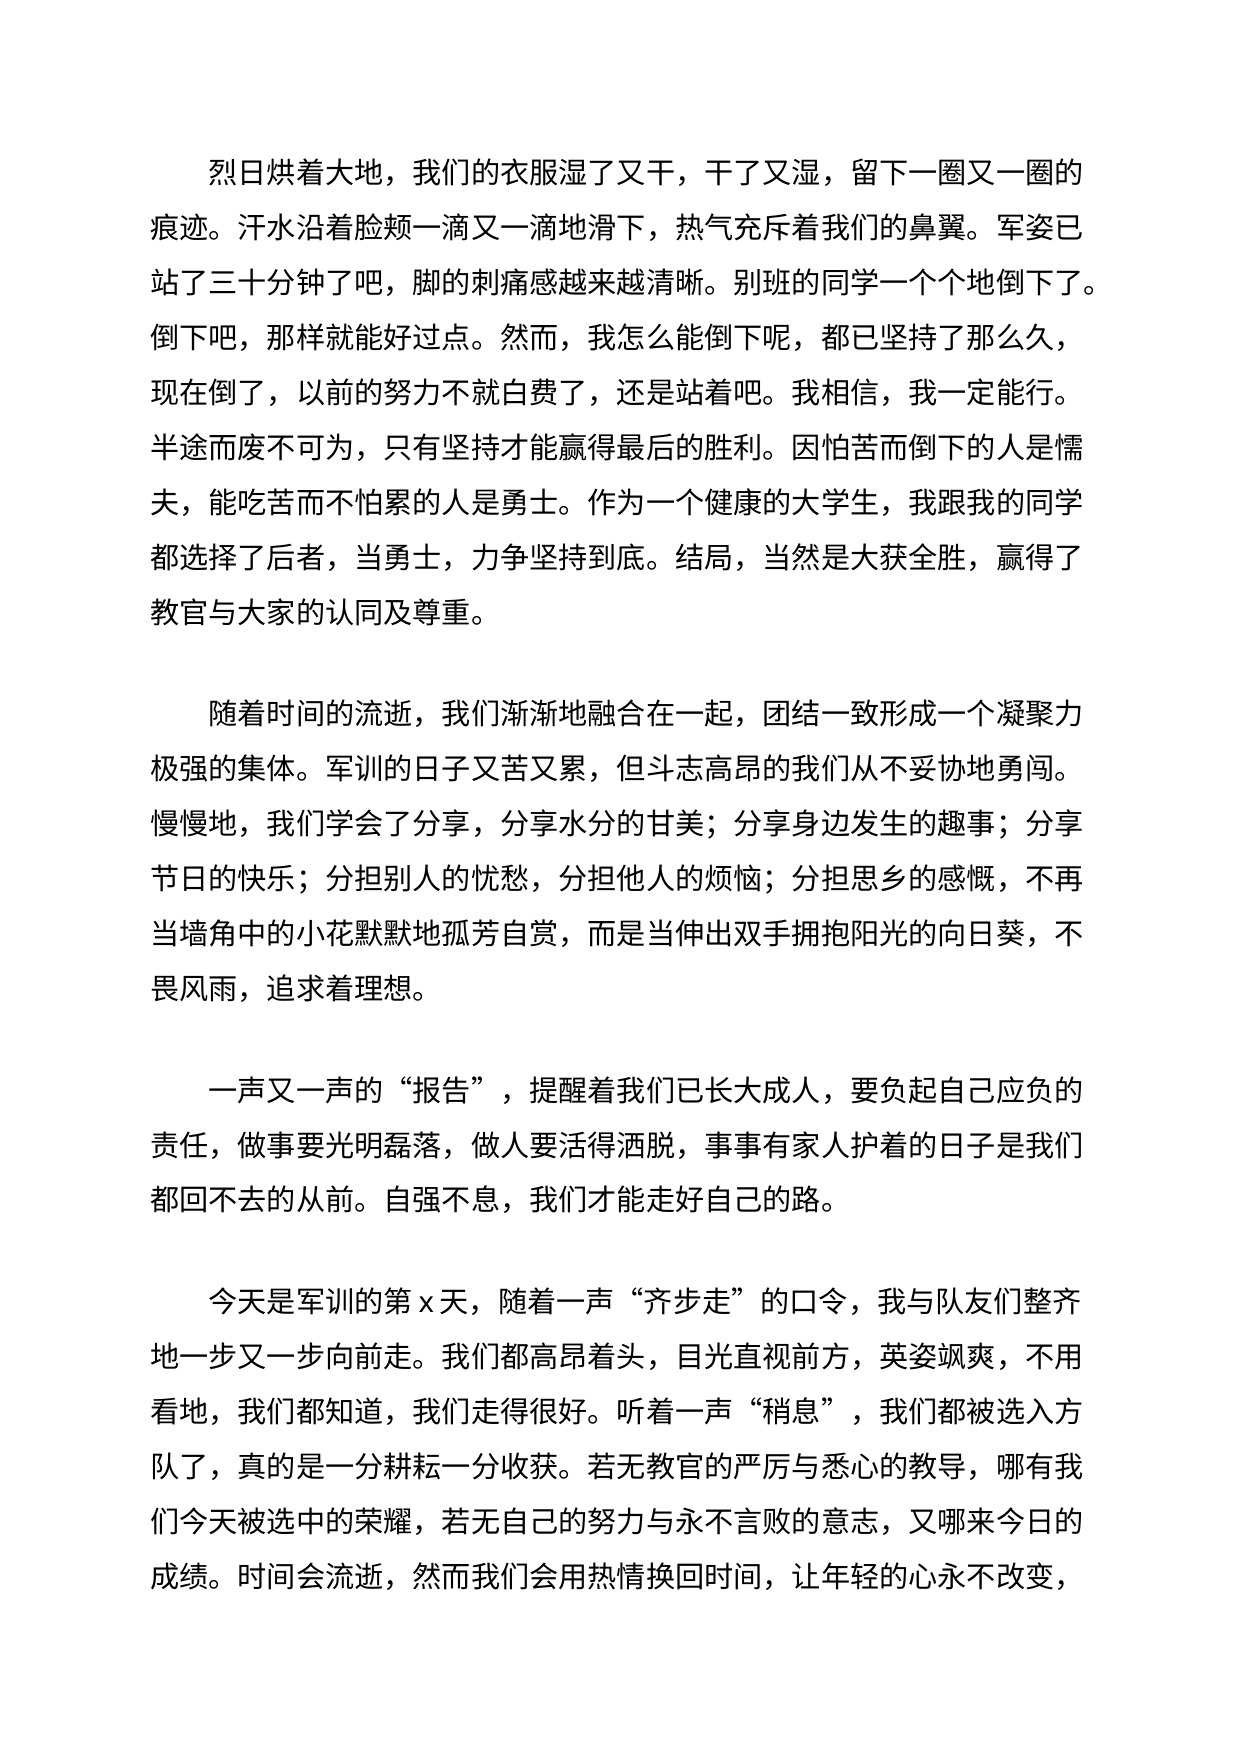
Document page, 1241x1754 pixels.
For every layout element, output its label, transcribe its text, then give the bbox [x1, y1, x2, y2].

text 烈日烘着大地，我们的衣服湿了又干，干了又湿，留下一圈又一圈的痕迹。汗水沿着脸颊一滴又一滴地滑下，热气充斥着我们的鼻翼。军姿已站了三十分钟了吧，脚的刺痛感越来越清晰。别班的同学一个个地倒下了。倒下吧，那样就能好过点。然而，我怎么能倒下呢，都已坚持了那么久，现在倒了，以前的努力不就白费了，还是站着吧。我相信，我一定能行。半途而废不可为，只有坚持才能赢得最后的胜利。因怕苦而倒下的人是懦夫，能吃苦而不怕累的人是勇士。作为一个健康的大学生，我跟我的同学都选择了后者，当勇士，力争坚持到底。结局，当然是大获全胜，赢得了教官与大家的认同及尊重。 [150, 150, 1090, 631]
text 一声又一声的“报告”，提醒着我们已长大成人，要负起自己应负的责任，做事要光明磊落，做人要活得洒脱，事事有家人护着的日子是我们都回不去的从前。自强不息，我们才能走好自己的路。 [150, 1067, 1090, 1219]
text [150, 1279, 1090, 1596]
text 随着时间的流逝，我们渐渐地融合在一起，团结一致形成一个凝聚力极强的集体。军训的日子又苦又累，但斗志高昂的我们从不妥协地勇闯。慢慢地，我们学会了分享，分享水分的甘美；分享身边发生的趣事；分享节日的快乐；分担别人的忧愁，分担他人的烦恼；分担思乡的感慨，不再当墙角中的小花默默地孤芳自赏，而是当伸出双手拥抱阳光的向日葵，不畏风雨，追求着理想。 [150, 691, 1090, 1008]
